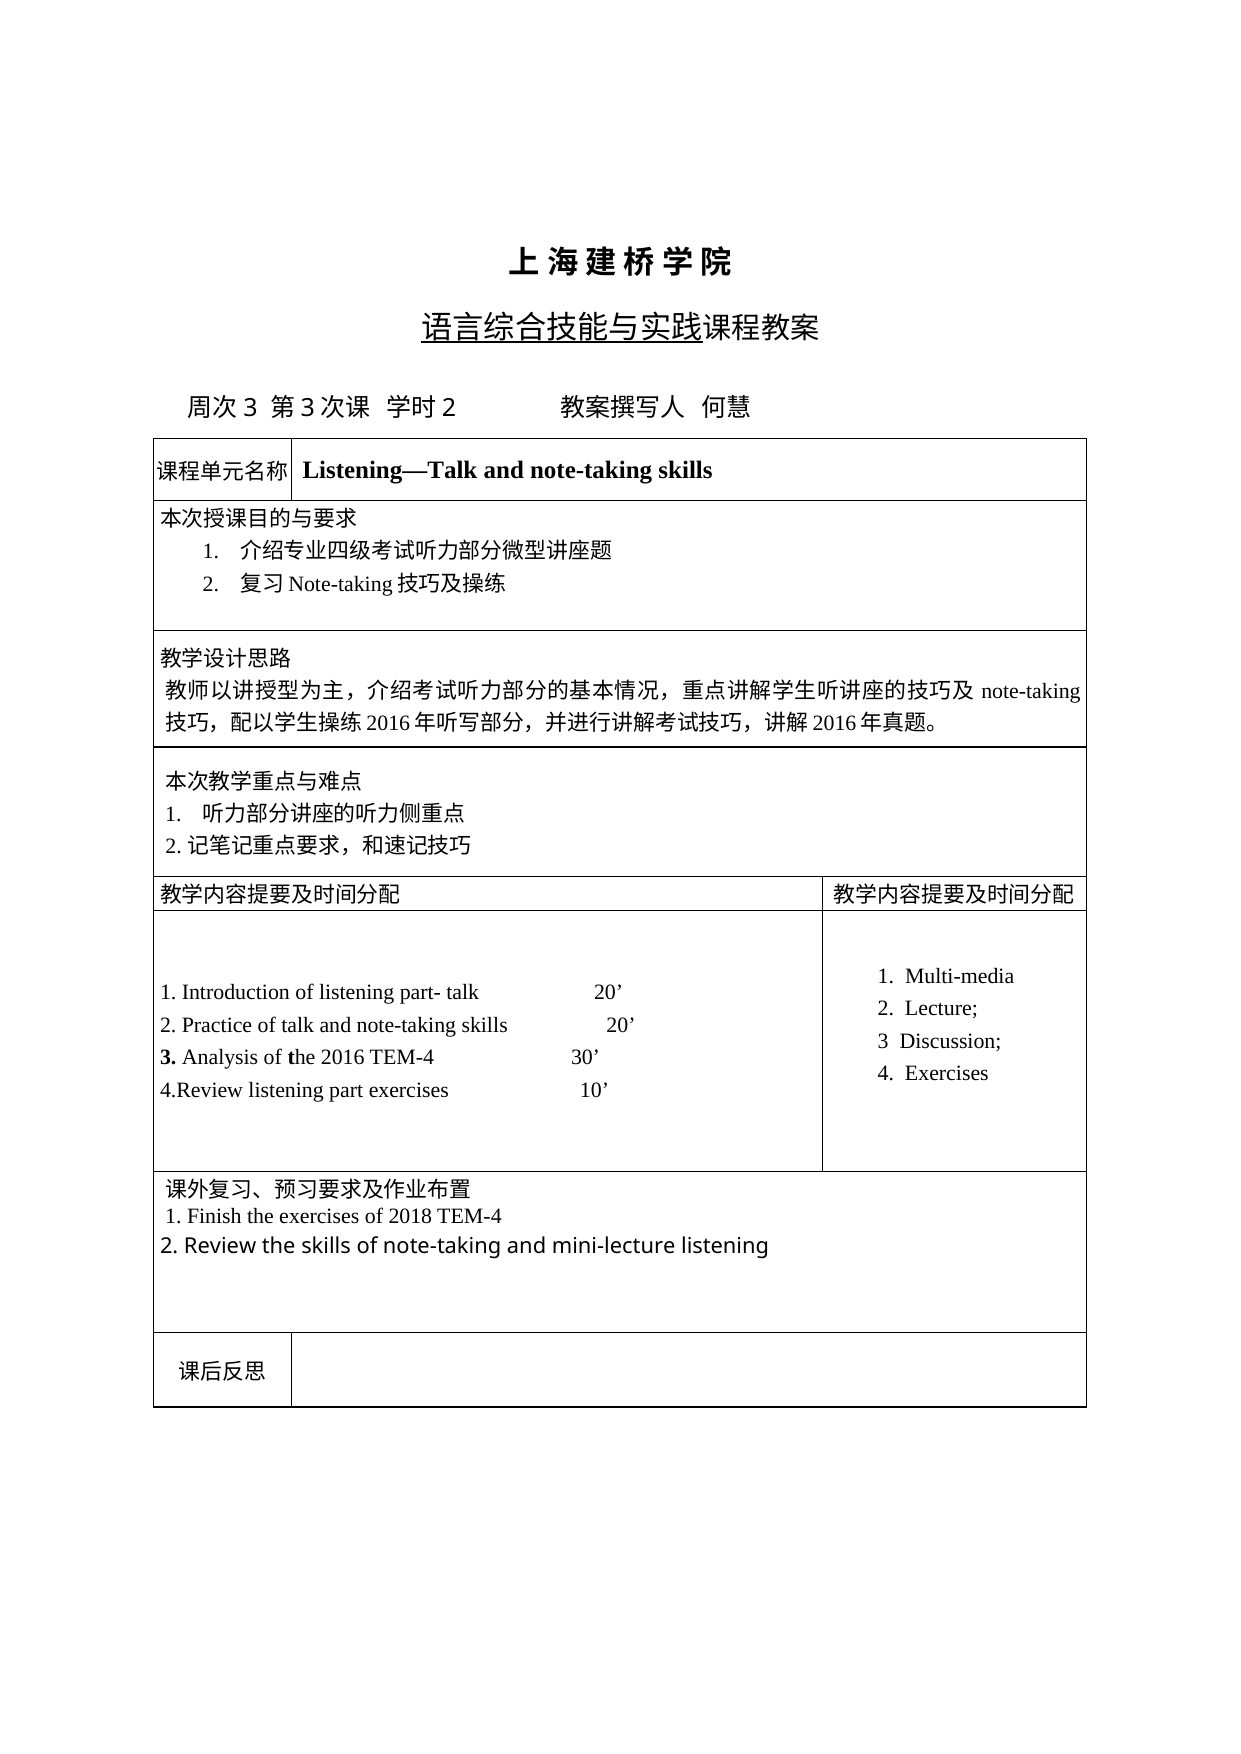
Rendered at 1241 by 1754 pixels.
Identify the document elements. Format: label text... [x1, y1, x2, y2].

table_cell 课后反思 [154, 1333, 291, 1406]
table_cell 教学内容提要及时间分配 [154, 877, 822, 909]
table_cell 1. Multi-media 2. Lecture; 3 Discussion; 4. Exercises [823, 911, 1086, 1171]
table_header Listening—Talk and note-taking skills [292, 439, 1086, 500]
table_cell [292, 1333, 1086, 1406]
table_header 课程单元名称 [154, 439, 291, 500]
table_cell 1. Introduction of listening part- talk 20’ 2. Practice of talk and note-taking skills 20’ 3. Analysis of the 2016 TEM-4 30’ 4.Review listening part exercises 10’ [154, 911, 822, 1171]
table_cell 本次教学重点与难点 听力部分讲座的听力侧重点 2. 记笔记重点要求，和速记技巧 [154, 748, 1086, 876]
table_cell 本次授课目的与要求 介绍专业四级考试听力部分微型讲座题 复习Note-taking技巧及操练 [154, 501, 1086, 630]
text 上 海 建 桥 学 院 [187, 227, 1053, 292]
table_cell 教学设计思路 教师以讲授型为主，介绍考试听力部分的基本情况，重点讲解学生听讲座的技巧及note-taking技巧，配以学生操练2016年听写部分，并进行讲解考试技巧，讲解2016年真题。 [154, 631, 1086, 746]
table_cell 课外复习、预习要求及作业布置 1. Finish the exercises of 2018 TEM-4 2. Review the skills of note-taking and mini-lecture listening [154, 1172, 1086, 1332]
text 语言综合技能与实践课程教案 [187, 292, 1053, 357]
text 周次 3 第3次课 学时2 教案撰写人 何慧 [187, 373, 1053, 438]
table_cell 教学内容提要及时间分配 [823, 877, 1086, 909]
